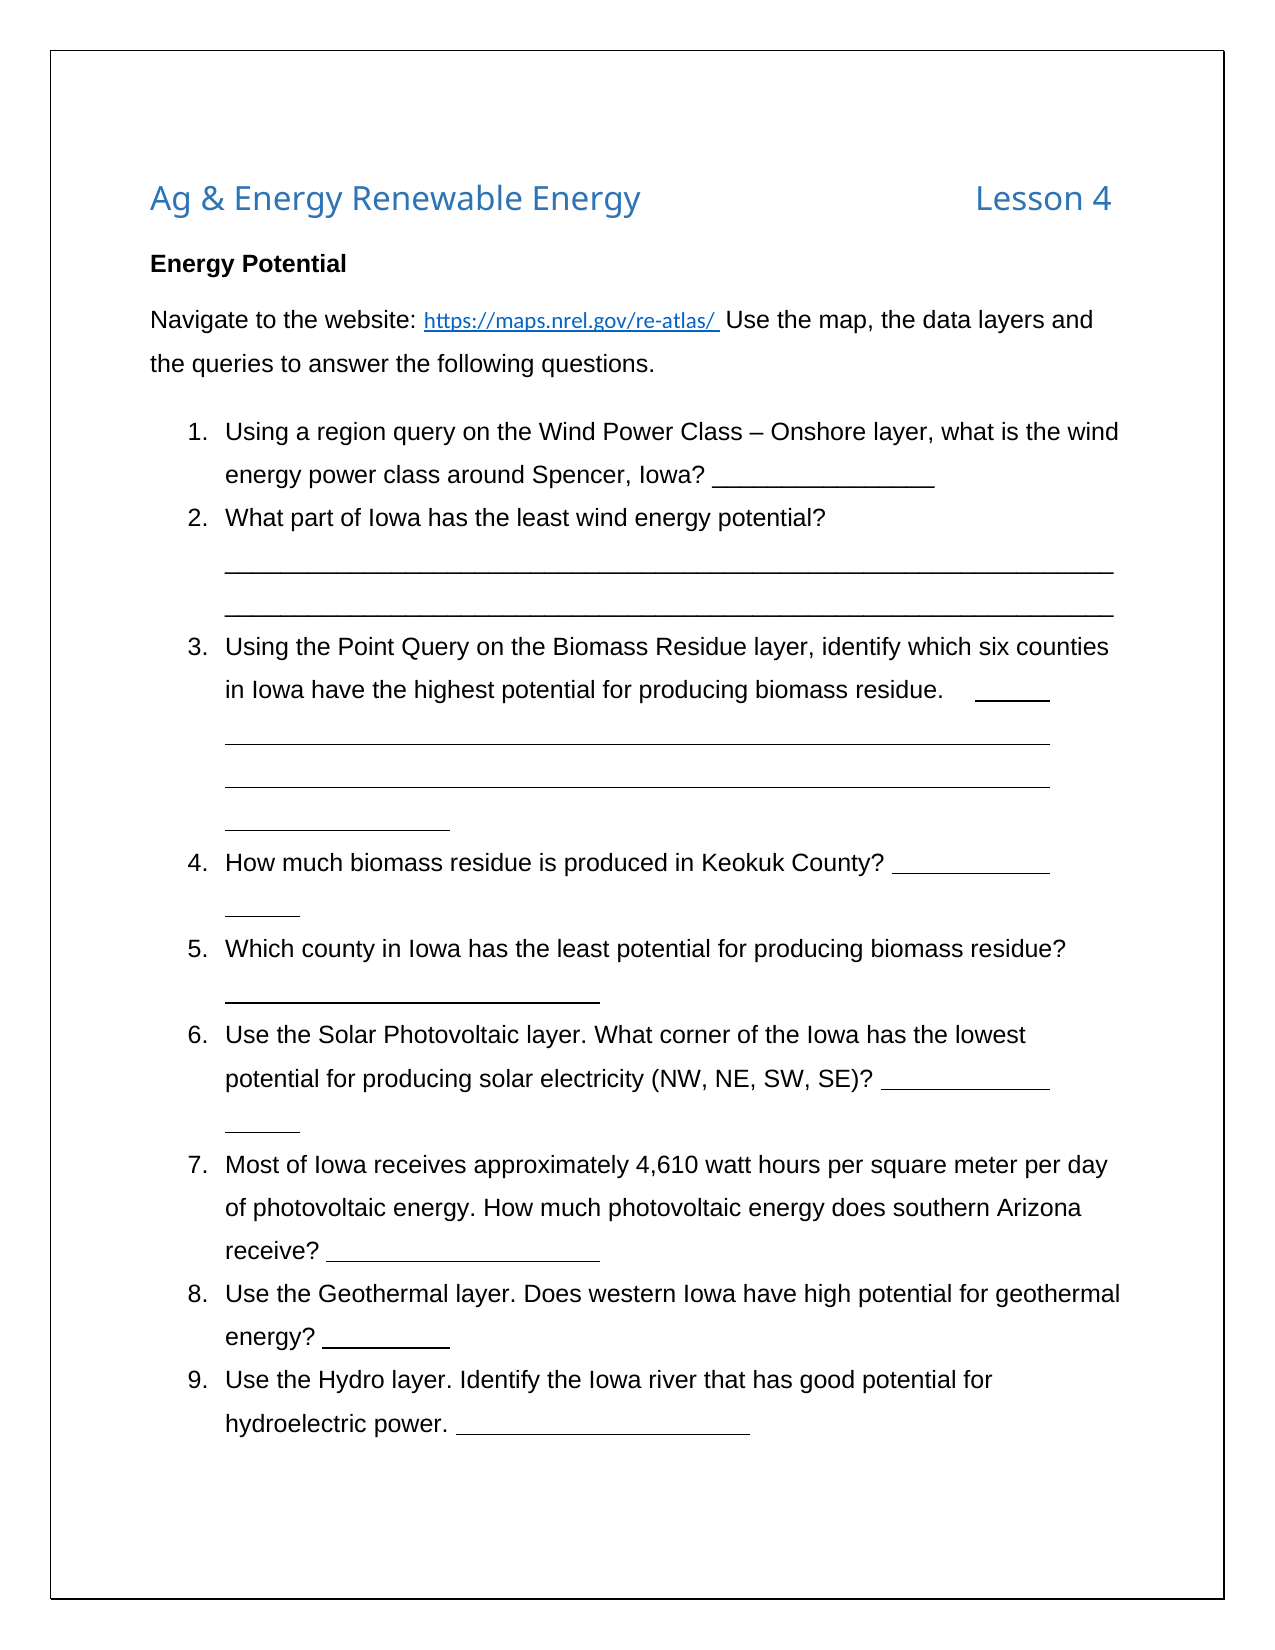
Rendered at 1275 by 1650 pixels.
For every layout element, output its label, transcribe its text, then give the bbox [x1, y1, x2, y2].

list Most of Iowa receives approximately 4,610 watt hours per square meter per day of photovoltaic energy. How much photovoltaic energy does southern Arizona receive? [187, 1150, 1124, 1265]
list Use the Solar Photovoltaic layer. What corner of the Iowa has the lowest potential for producing solar electricity (NW, NE, SW, SE)? [187, 1020, 1124, 1135]
list Using a region query on the Wind Power Class – Onshore layer, what is the wind energy power class around Spencer, Iowa? ________________ [187, 417, 1124, 488]
text Navigate to the website: https://maps.nrel.gov/re-atlas/ Use the map, the data layers and the queries to answer the following questions. [150, 305, 1124, 377]
list Which county in Iowa has the least potential for producing biomass residue? [187, 934, 1124, 1006]
list Using the Point Query on the Biomass Residue layer, identify which six counties in Iowa have the highest potential for producing biomass residue. [187, 632, 1124, 833]
text Energy Potential [150, 249, 1124, 278]
list Use the Hydro layer. Identify the Iowa river that has good potential for hydroelectric power. [187, 1365, 1124, 1437]
list How much biomass residue is produced in Keokuk County? [187, 848, 1124, 920]
list What part of Iowa has the least wind energy potential? ________________________________________________________________________________________________________________________________ [187, 503, 1124, 618]
list Use the Geothermal layer. Does western Iowa have high potential for geothermal energy? [187, 1279, 1124, 1351]
subtitle Ag & Energy Renewable Energy Lesson 4 [150, 175, 1124, 220]
